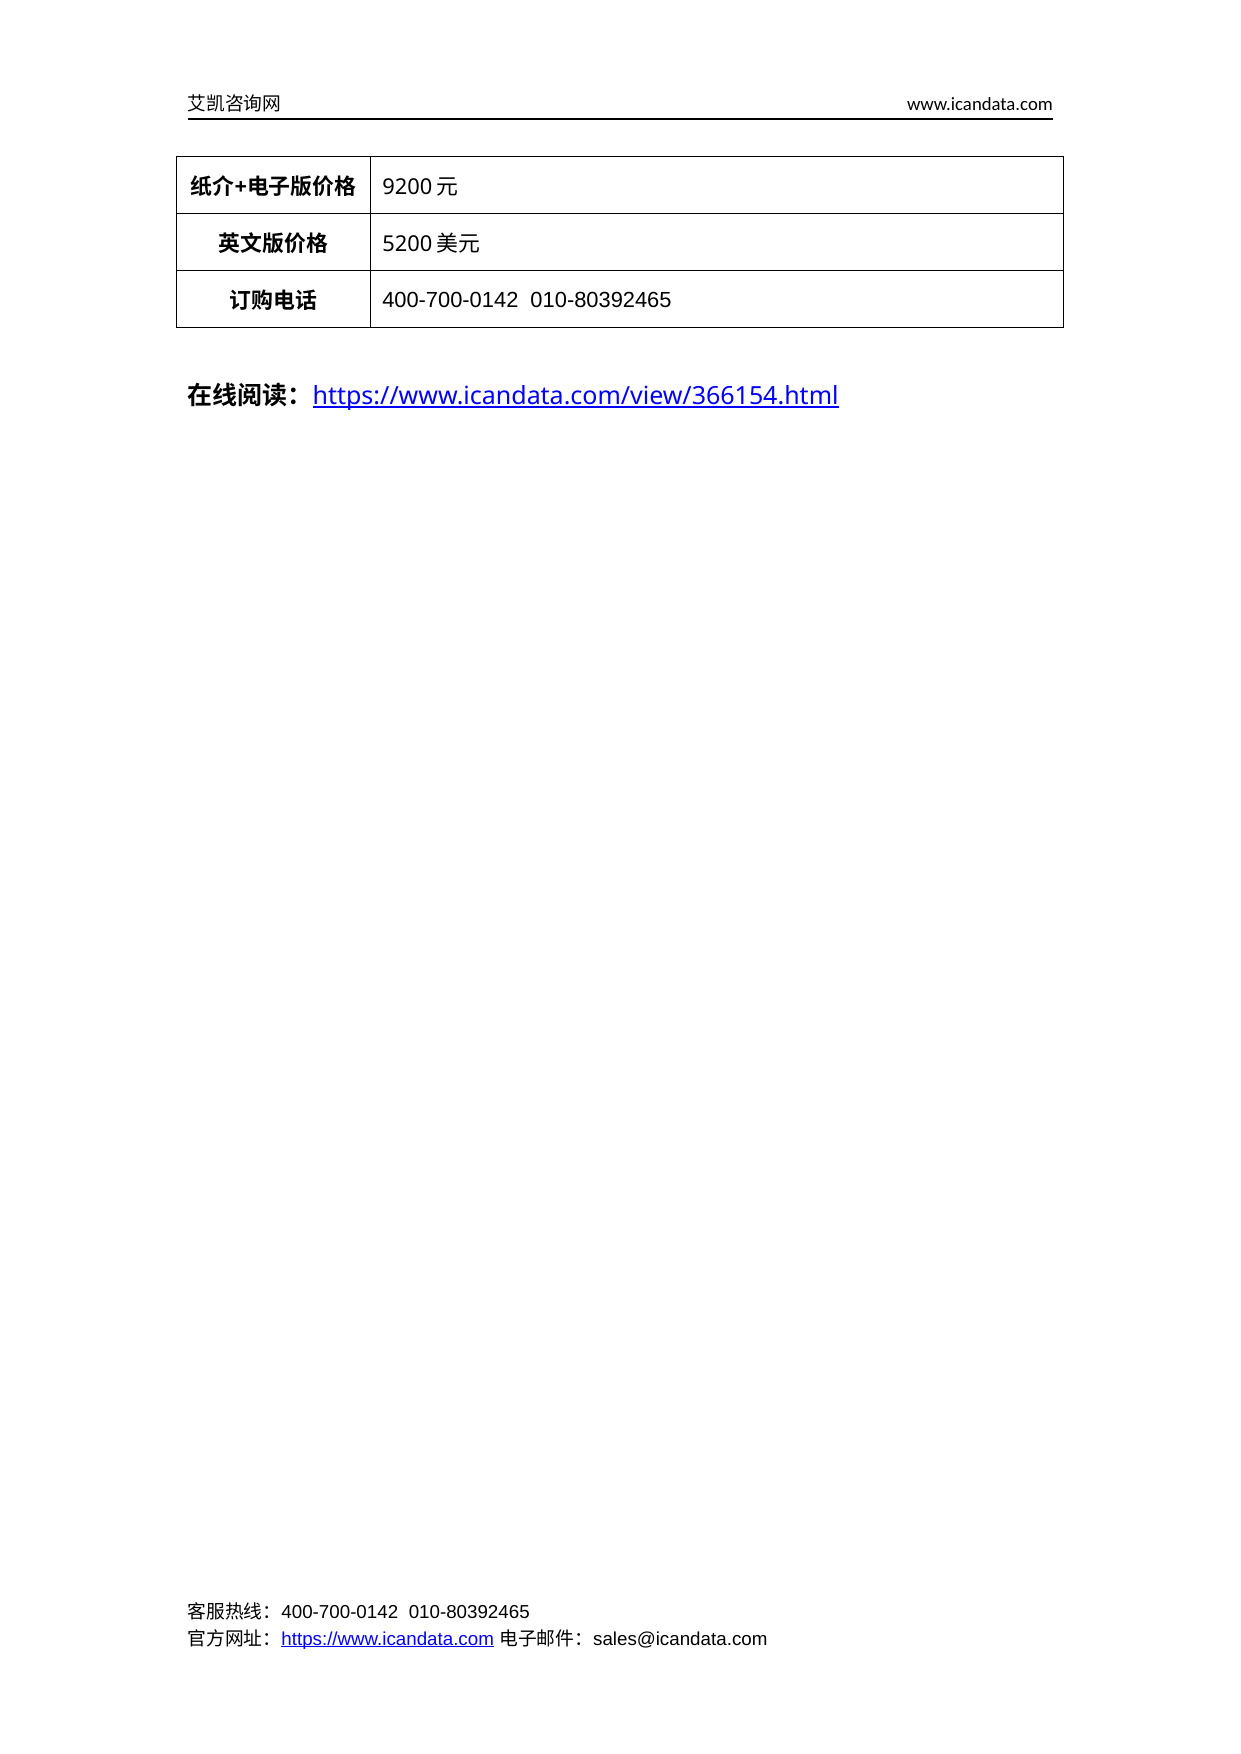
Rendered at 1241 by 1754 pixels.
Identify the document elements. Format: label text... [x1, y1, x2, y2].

table_cell 纸介+电子版价格 [177, 157, 370, 213]
table_cell 9200元 [371, 157, 1063, 213]
table_cell 订购电话 [177, 271, 370, 327]
table_cell 5200美元 [371, 214, 1063, 270]
table_cell 400-700-0142 010-80392465 [371, 271, 1063, 327]
table_cell 英文版价格 [177, 214, 370, 270]
text 在线阅读：https://www.icandata.com/view/366154.html [187, 361, 1053, 426]
